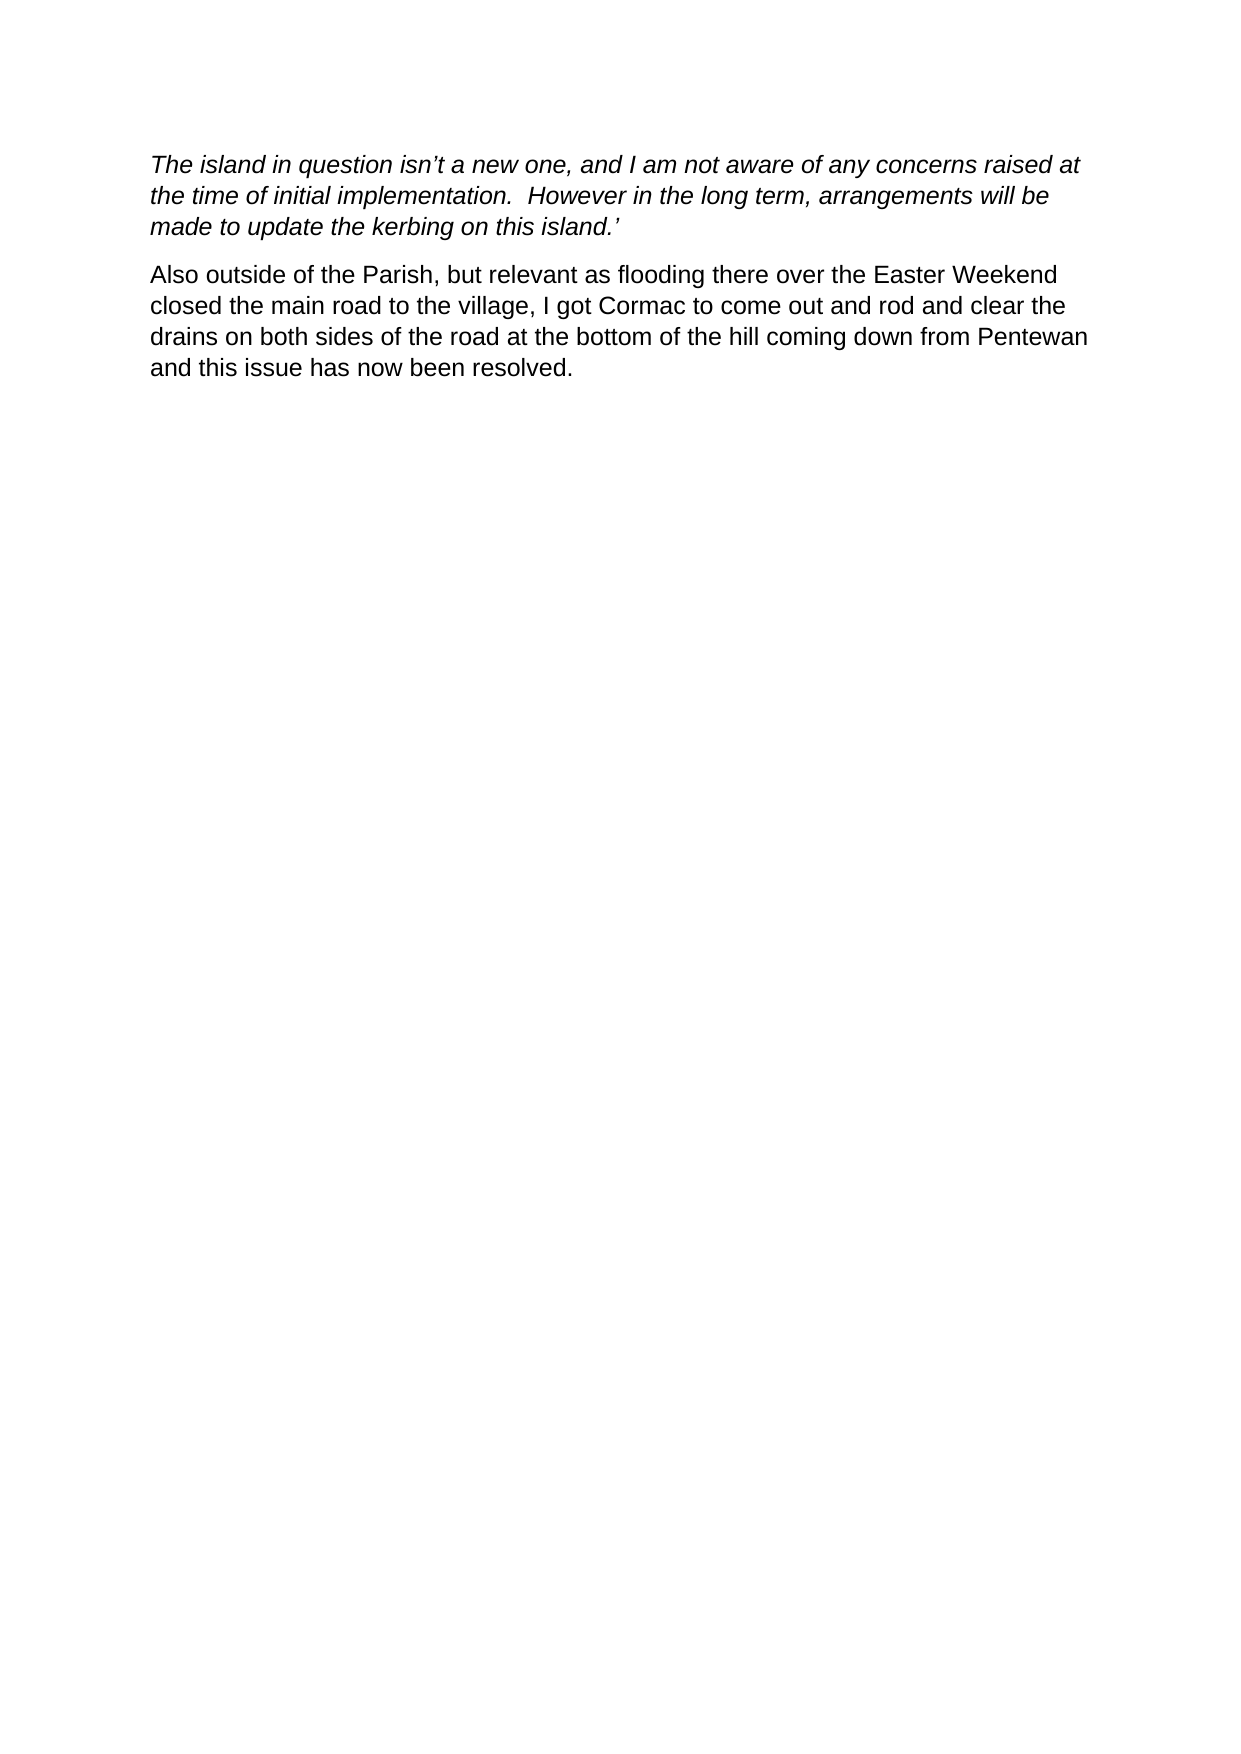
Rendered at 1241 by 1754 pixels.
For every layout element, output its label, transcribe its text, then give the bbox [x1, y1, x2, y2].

text The island in question isn’t a new one, and I am not aware of any concerns raised at the time of initial implementation. However in the long term, arrangements will be made to update the kerbing on this island.’ [150, 150, 1090, 241]
text Also outside of the Parish, but relevant as flooding there over the Easter Weekend closed the main road to the village, I got Cormac to come out and rod and clear the drains on both sides of the road at the bottom of the hill coming down from Pentewan and this issue has now been resolved. [150, 260, 1090, 382]
